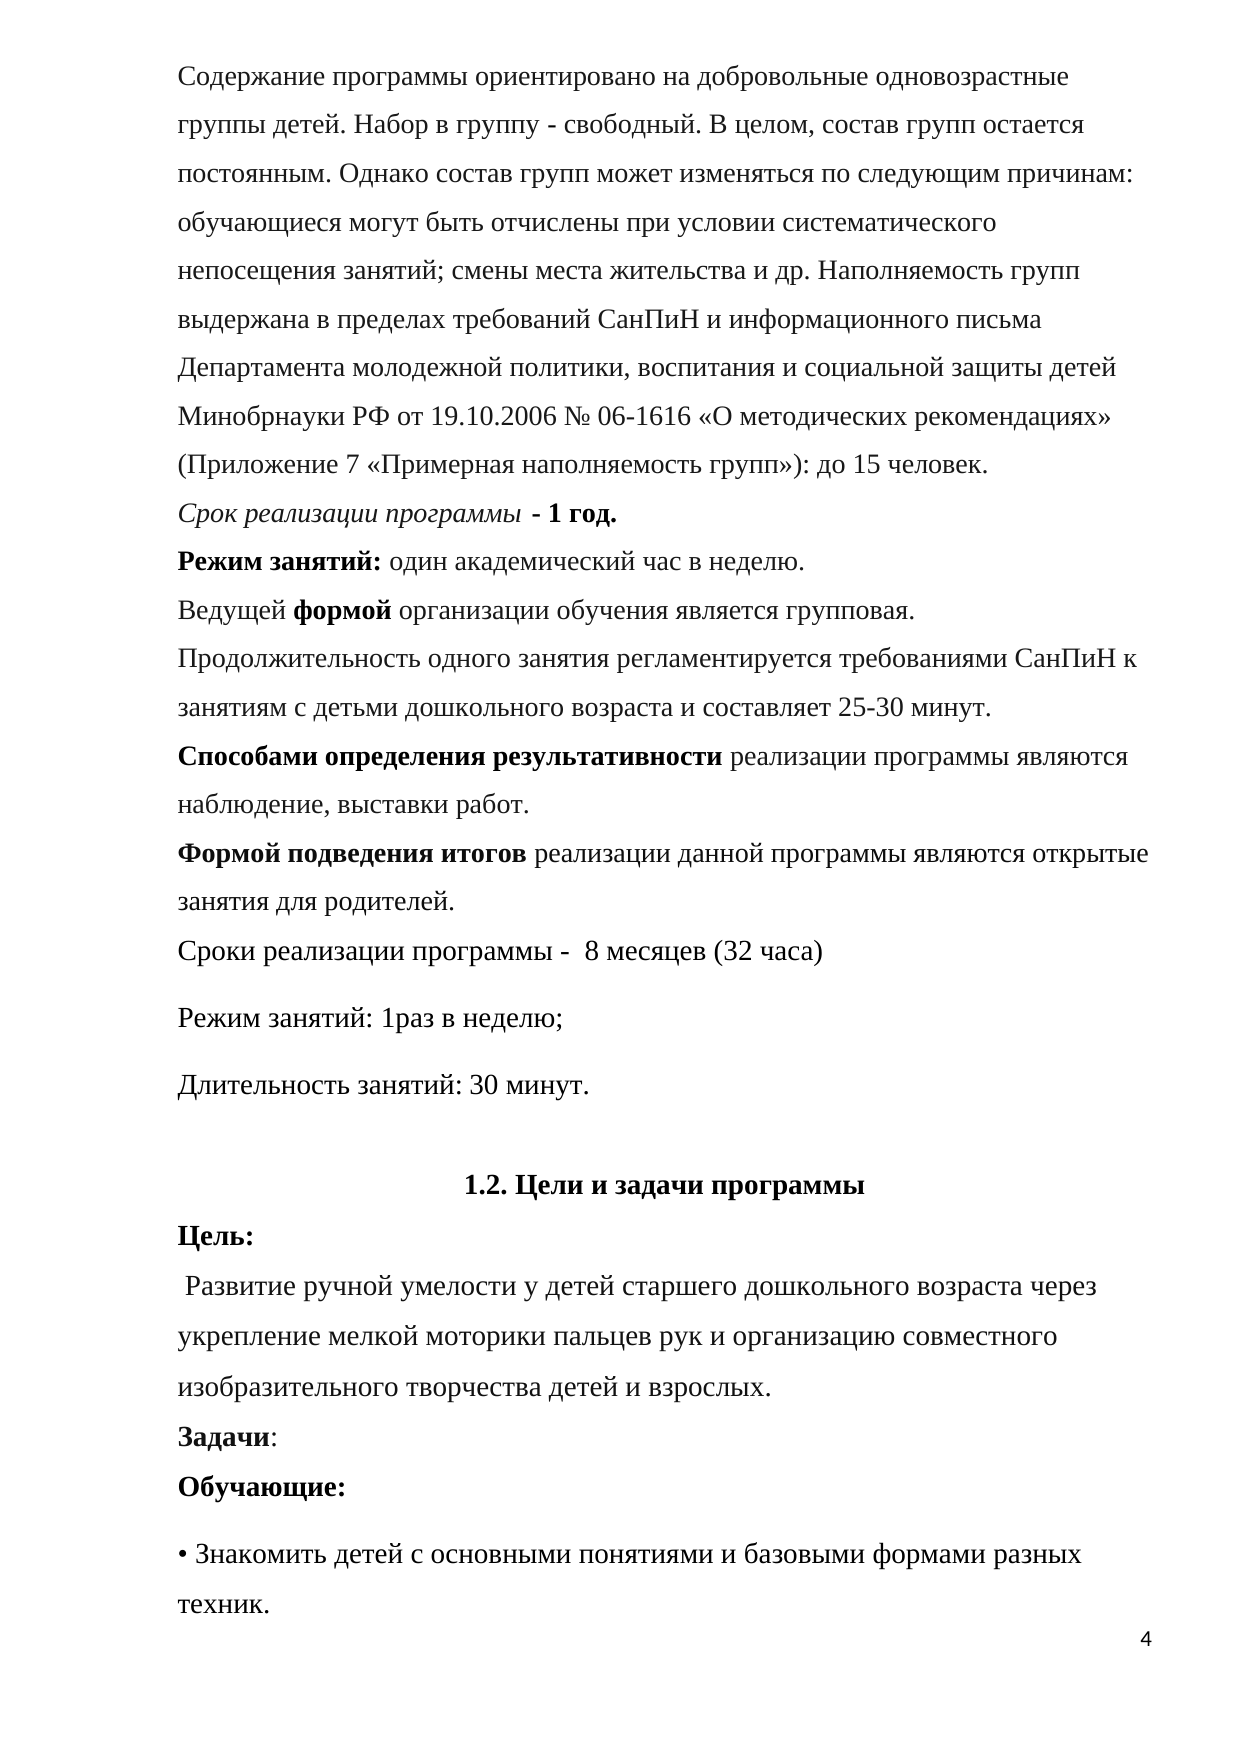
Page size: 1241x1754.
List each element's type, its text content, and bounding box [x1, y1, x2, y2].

text Режим занятий: 1раз в неделю; [177, 1000, 1152, 1033]
text 1.2. Цели и задачи программы [177, 1167, 1152, 1201]
text Задачи: [177, 1419, 1152, 1452]
text Развитие ручной умелости у детей старшего дошкольного возраста через укрепление мелкой моторики пальцев рук и организацию совместного изобразительного творчества детей и взрослых. [177, 1268, 1152, 1402]
text Длительность занятий: 30 минут. [177, 1067, 1152, 1100]
text Способами определения результативности реализации программы являются наблюдение, выставки работ. [177, 739, 1152, 819]
text Продолжительность одного занятия регламентируется требованиями СанПиН к занятиям с детьми дошкольного возраста и составляет 25-30 минут. [177, 642, 1152, 722]
text Обучающие: [177, 1469, 1152, 1503]
text Сроки реализации программы - 8 месяцев (32 часа) [177, 933, 1152, 966]
text Срок реализации программы - 1 год. [177, 496, 1152, 528]
text Содержание программы ориентировано на добровольные одновозрастные группы детей. Набор в группу - свободный. В целом, состав групп остается постоянным. Однако состав групп может изменяться по следующим причинам: обучающиеся могут быть отчислены при условии систематического непосещения занятий; смены места жительства и др. Наполняемость групп выдержана в пределах требований СанПиН и информационного письма Департамента молодежной политики, воспитания и социальной защиты детей Минобрнауки РФ от 19.10.2006 № 06-1616 «О методических рекомендациях» (Приложение 7 «Примерная наполняемость групп»): до 15 человек. [177, 59, 1152, 480]
text Формой подведения итогов реализации данной программы являются открытые занятия для родителей. [177, 836, 1152, 917]
text • Знакомить детей с основными понятиями и базовыми формами разных техник. [177, 1536, 1152, 1620]
text Ведущей формой организации обучения является групповая. [177, 593, 1152, 625]
text Режим занятий: один академический час в неделю. [177, 544, 1152, 577]
text Цель: [177, 1218, 1152, 1251]
